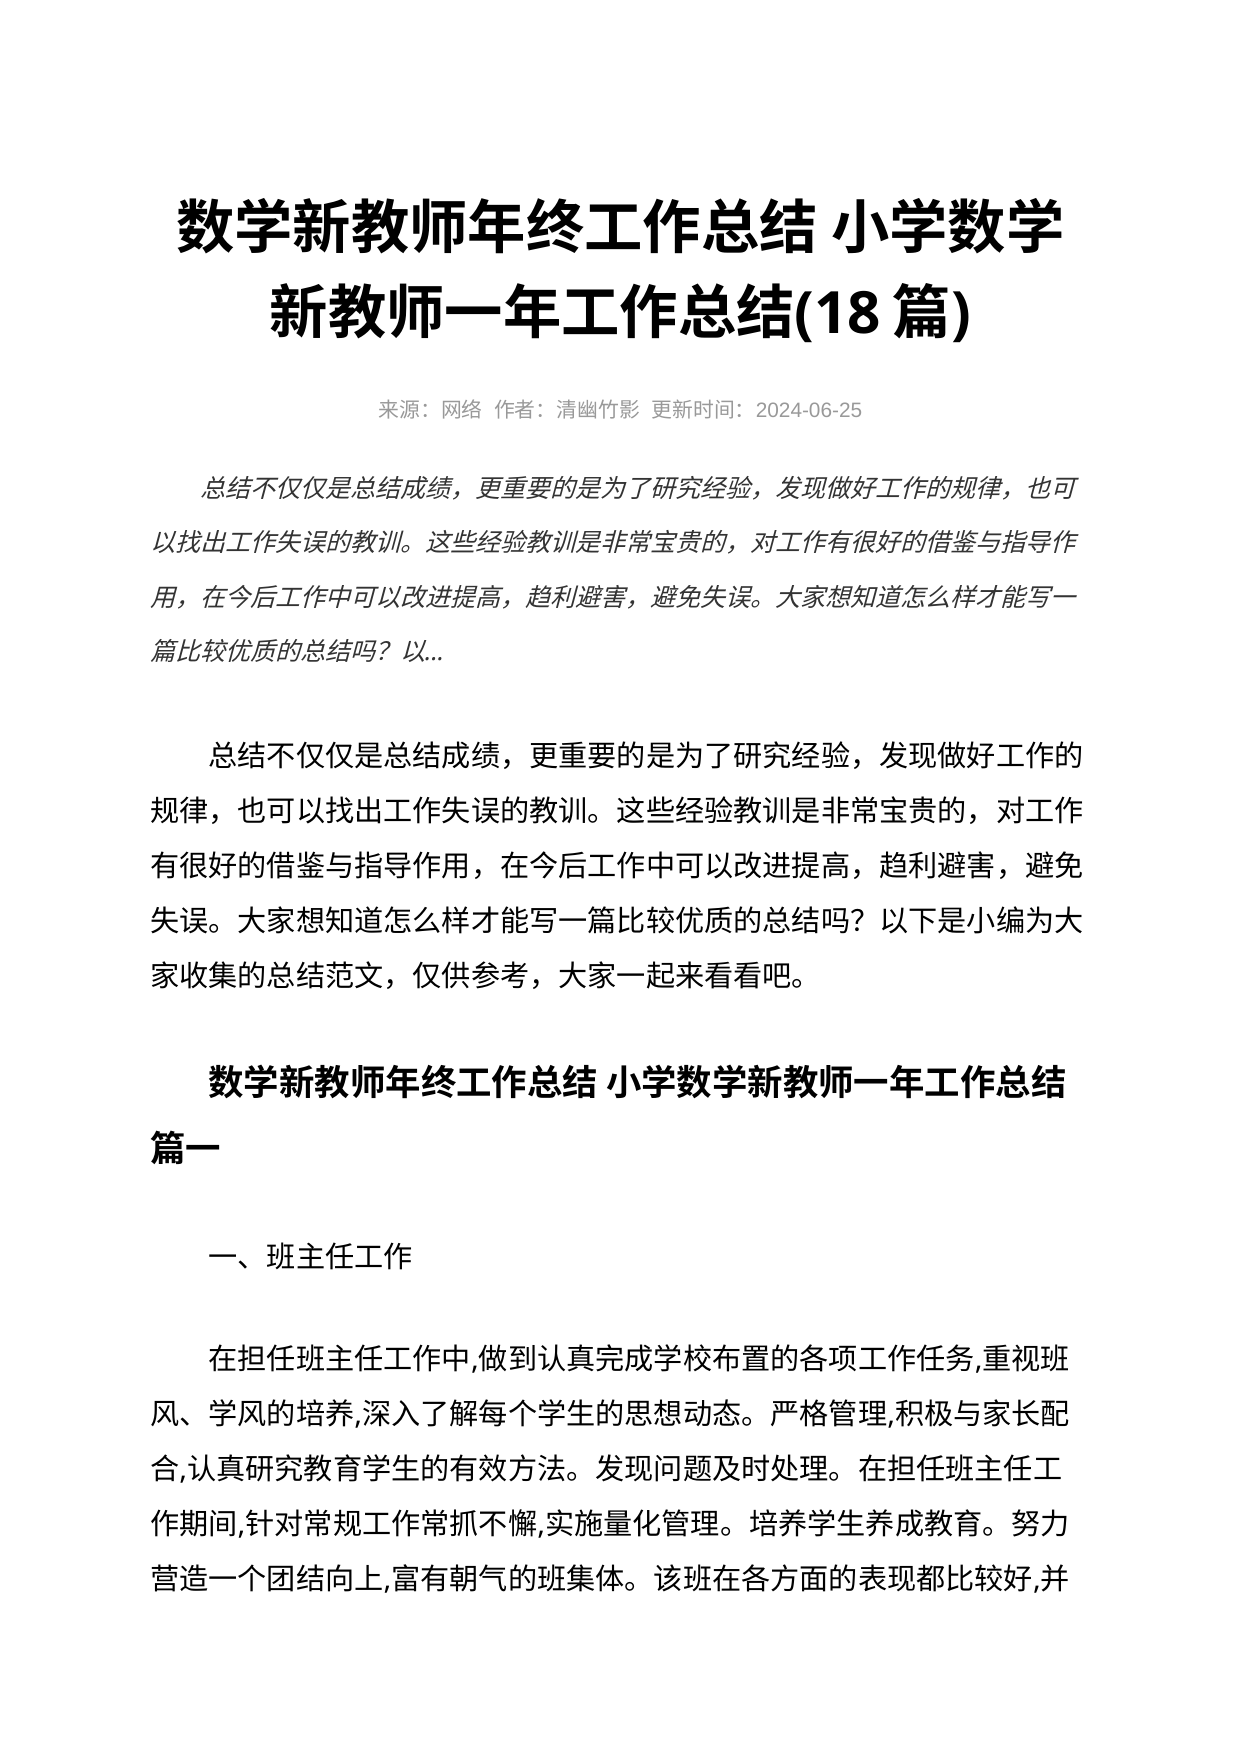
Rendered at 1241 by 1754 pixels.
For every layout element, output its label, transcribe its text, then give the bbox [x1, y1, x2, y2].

text 数学新教师年终工作总结 小学数学新教师一年工作总结篇一 [150, 1054, 1090, 1172]
text 来源：网络 作者：清幽竹影 更新时间：2024-06-25 [150, 397, 1090, 421]
text 一、班主任工作 [150, 1234, 1090, 1276]
subtitle 数学新教师年终工作总结 小学数学新教师一年工作总结(18篇) [150, 181, 1090, 351]
text 总结不仅仅是总结成绩，更重要的是为了研究经验，发现做好工作的规律，也可以找出工作失误的教训。这些经验教训是非常宝贵的，对工作有很好的借鉴与指导作用，在今后工作中可以改进提高，趋利避害，避免失误。大家想知道怎么样才能写一篇比较优质的总结吗？以... [150, 468, 1090, 668]
text 总结不仅仅是总结成绩，更重要的是为了研究经验，发现做好工作的规律，也可以找出工作失误的教训。这些经验教训是非常宝贵的，对工作有很好的借鉴与指导作用，在今后工作中可以改进提高，趋利避害，避免失误。大家想知道怎么样才能写一篇比较优质的总结吗？以下是小编为大家收集的总结范文，仅供参考，大家一起来看看吧。 [150, 733, 1090, 994]
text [150, 1336, 1090, 1598]
